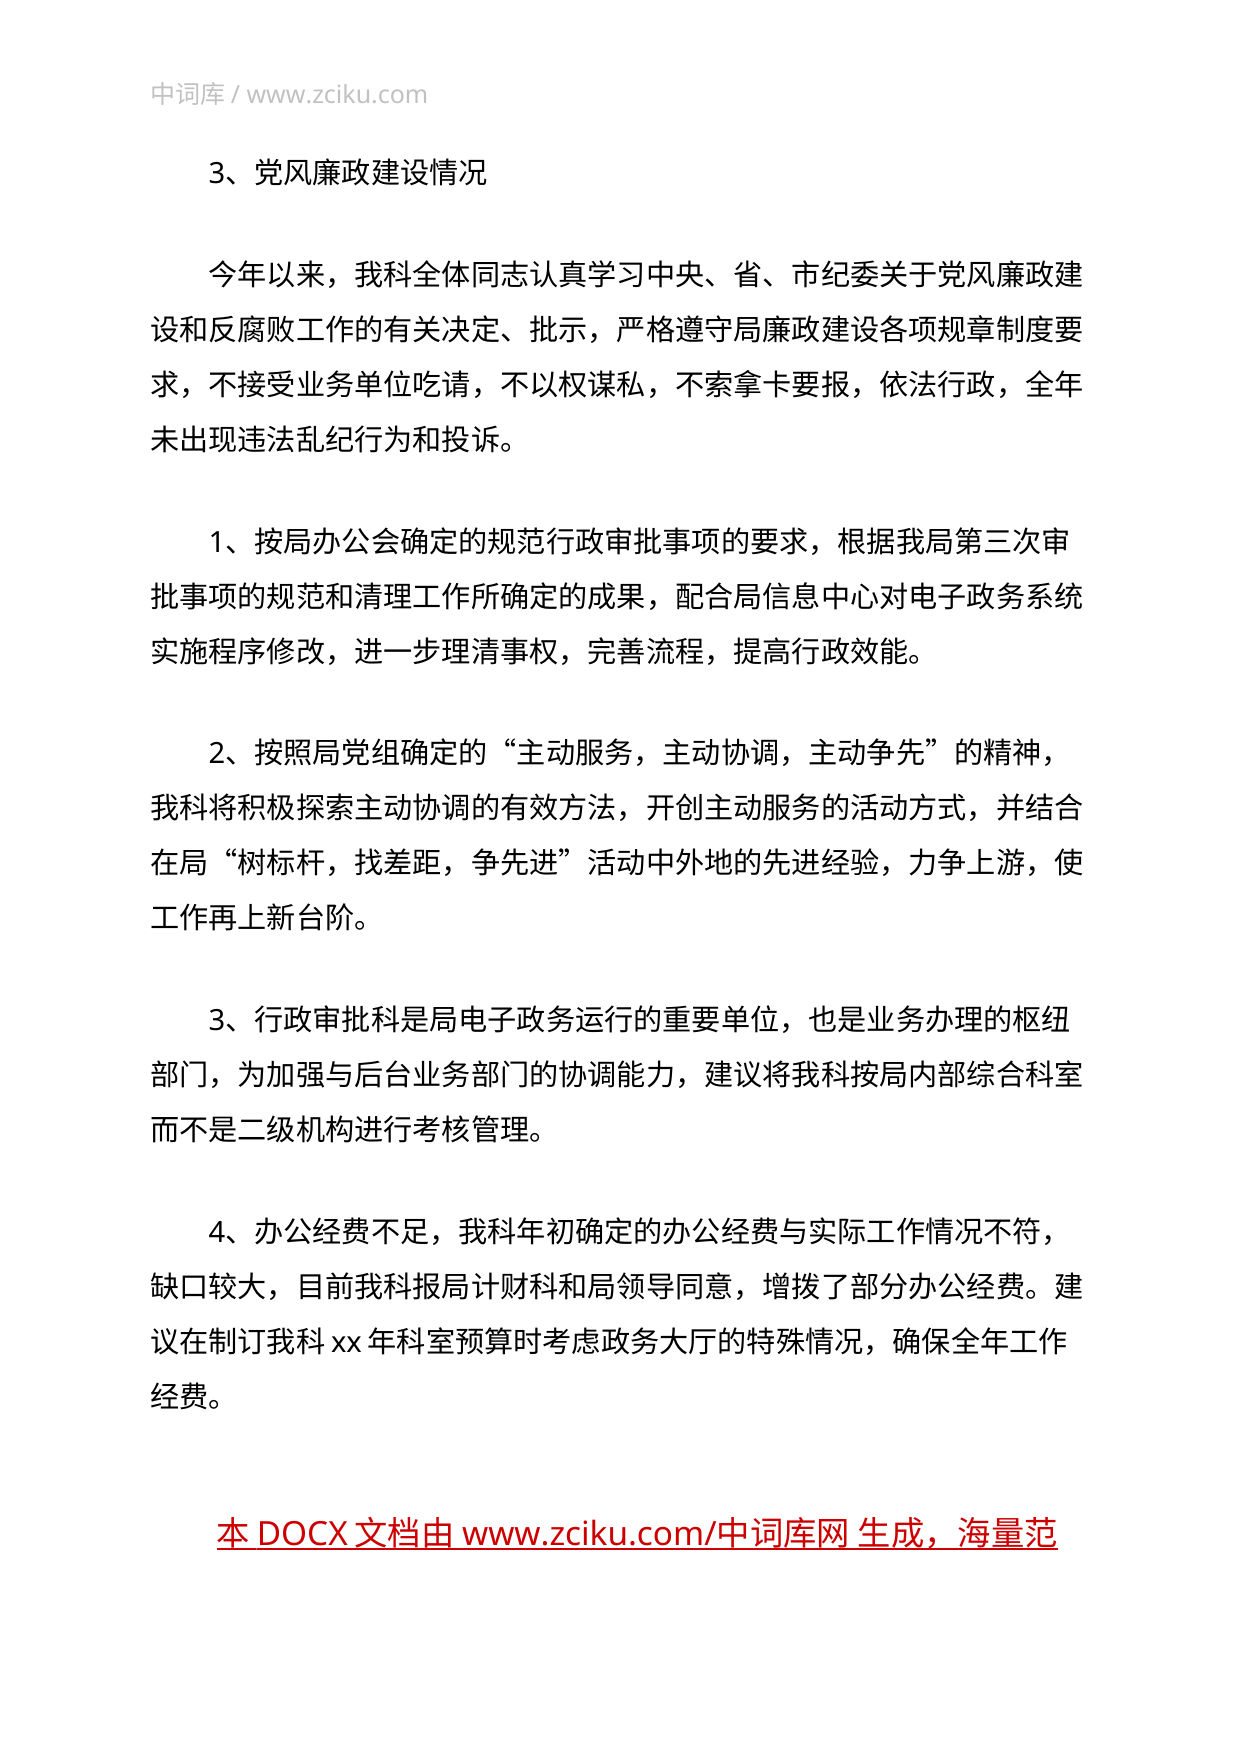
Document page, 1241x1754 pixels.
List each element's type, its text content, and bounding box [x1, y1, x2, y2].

text 3、行政审批科是局电子政务运行的重要单位，也是业务办理的枢纽部门，为加强与后台业务部门的协调能力，建议将我科按局内部综合科室而不是二级机构进行考核管理。 [150, 997, 1090, 1149]
text 4、办公经费不足，我科年初确定的办公经费与实际工作情况不符，缺口较大，目前我科报局计财科和局领导同意，增拨了部分办公经费。建议在制订我科xx年科室预算时考虑政务大厅的特殊情况，确保全年工作经费。 [150, 1208, 1090, 1416]
text 1、按局办公会确定的规范行政审批事项的要求，根据我局第三次审批事项的规范和清理工作所确定的成果，配合局信息中心对电子政务系统实施程序修改，进一步理清事权，完善流程，提高行政效能。 [150, 518, 1090, 671]
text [150, 1506, 1090, 1555]
text 2、按照局党组确定的“主动服务，主动协调，主动争先”的精神，我科将积极探索主动协调的有效方法，开创主动服务的活动方式，并结合在局“树标杆，找差距，争先进”活动中外地的先进经验，力争上游，使工作再上新台阶。 [150, 730, 1090, 937]
text 今年以来，我科全体同志认真学习中央、省、市纪委关于党风廉政建设和反腐败工作的有关决定、批示，严格遵守局廉政建设各项规章制度要求，不接受业务单位吃请，不以权谋私，不索拿卡要报，依法行政，全年未出现违法乱纪行为和投诉。 [150, 252, 1090, 459]
text 3、党风廉政建设情况 [150, 150, 1090, 192]
